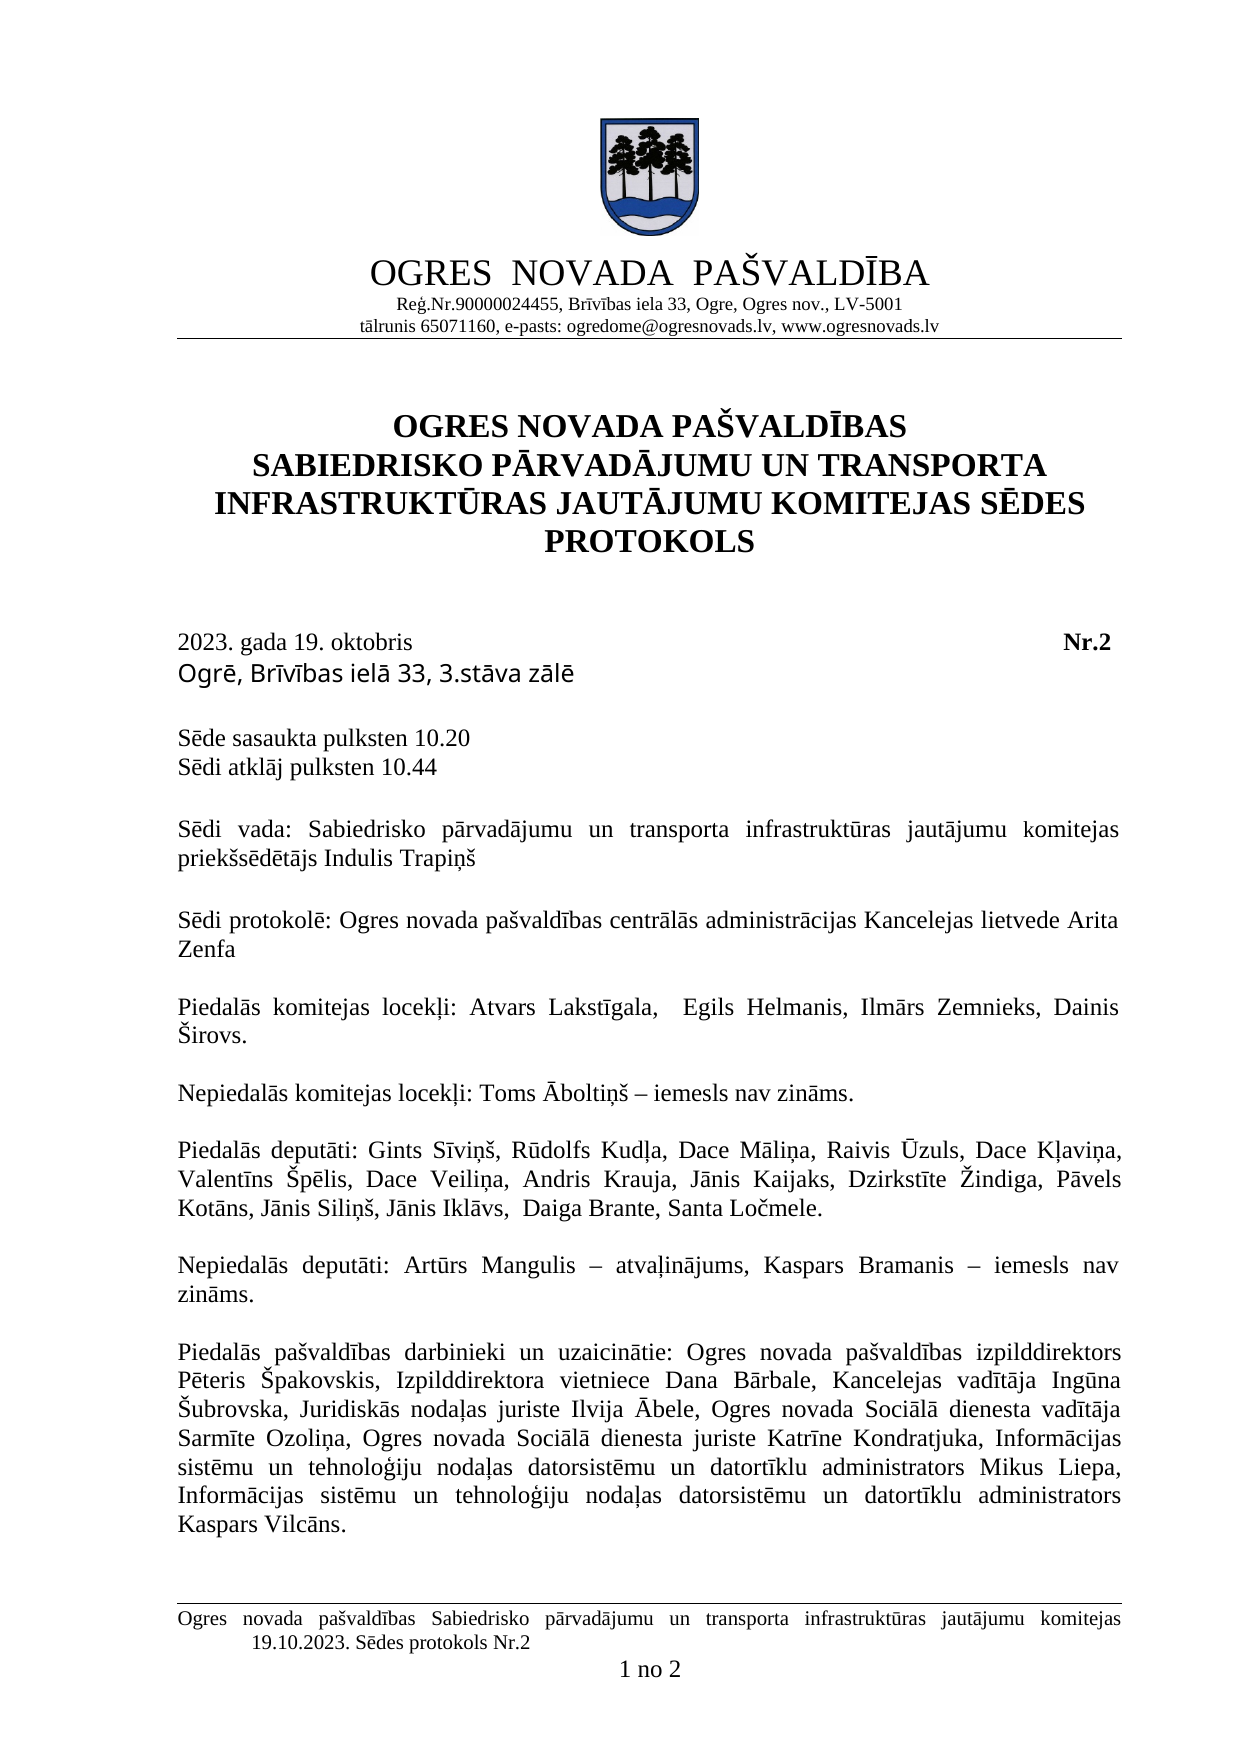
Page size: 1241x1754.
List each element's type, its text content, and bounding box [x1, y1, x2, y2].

text Sēdi atklāj pulksten 10.44 [177, 752, 1122, 781]
text Nepiedalās deputāti: Artūrs Mangulis – atvaļinājums, Kaspars Bramanis – iemesls nav zināms. [177, 1250, 1119, 1308]
text Sēde sasaukta pulksten 10.20 [177, 723, 1122, 752]
text OGRES NOVADA PAŠVALDĪBA [177, 250, 1122, 293]
text tālrunis 65071160, e-pasts: ogredome@ogresnovads.lv, www.ogresnovads.lv [177, 315, 1122, 338]
text OGRES NOVADA PAŠVALDĪBAS [177, 406, 1122, 445]
text Ogrē, Brīvības ielā 33, 3.stāva zālē [177, 656, 1122, 690]
text Piedalās pašvaldības darbinieki un uzaicinātie: Ogres novada pašvaldības izpilddirektors Pēteris Špakovskis, Izpilddirektora vietniece Dana Bārbale, Kancelejas vadītāja Ingūna Šubrovska, Juridiskās nodaļas juriste Ilvija Ābele, Ogres novada Sociālā dienesta vadītāja Sarmīte Ozoliņa, Ogres novada Sociālā dienesta juriste Katrīne Kondratjuka, Informācijas sistēmu un tehnoloģiju nodaļas datorsistēmu un datortīklu administrators Mikus Liepa, Informācijas sistēmu un tehnoloģiju nodaļas datorsistēmu un datortīklu administrators Kaspars Vilcāns. [177, 1337, 1122, 1538]
picture [600, 118, 699, 236]
table_header 2023. gada 19. oktobris [177, 627, 649, 656]
table_header Nr.2 [650, 627, 1122, 656]
text Sēdi vada: Sabiedrisko pārvadājumu un transporta infrastruktūras jautājumu komitejas priekšsēdētājs Indulis Trapiņš [177, 814, 1119, 872]
text Piedalās komitejas locekļi: Atvars Lakstīgala, Egils Helmanis, Ilmārs Zemnieks, Dainis Širovs. [177, 992, 1119, 1049]
text Reģ.Nr.90000024455, Brīvības iela 33, Ogre, Ogres nov., LV-5001 [177, 293, 1122, 315]
text Nepiedalās komitejas locekļi: Toms Āboltiņš – iemesls nav zināms. [177, 1078, 1119, 1107]
text Piedalās deputāti: Gints Sīviņš, Rūdolfs Kudļa, Dace Māliņa, Raivis Ūzuls, Dace Kļaviņa, Valentīns Špēlis, Dace Veiliņa, Andris Krauja, Jānis Kaijaks, Dzirkstīte Žindiga, Pāvels Kotāns, Jānis Siliņš, Jānis Iklāvs, Daiga Brante, Santa Ločmele. [177, 1135, 1122, 1222]
text Sabiedrisko pārvadājumu un transporta infrastruktūras jautājumu KOMITEJAS SĒDES PROTOKOLS [177, 445, 1122, 560]
text Sēdi protokolē: Ogres novada pašvaldības centrālās administrācijas Kancelejas lietvede Arita Zenfa [177, 905, 1119, 963]
